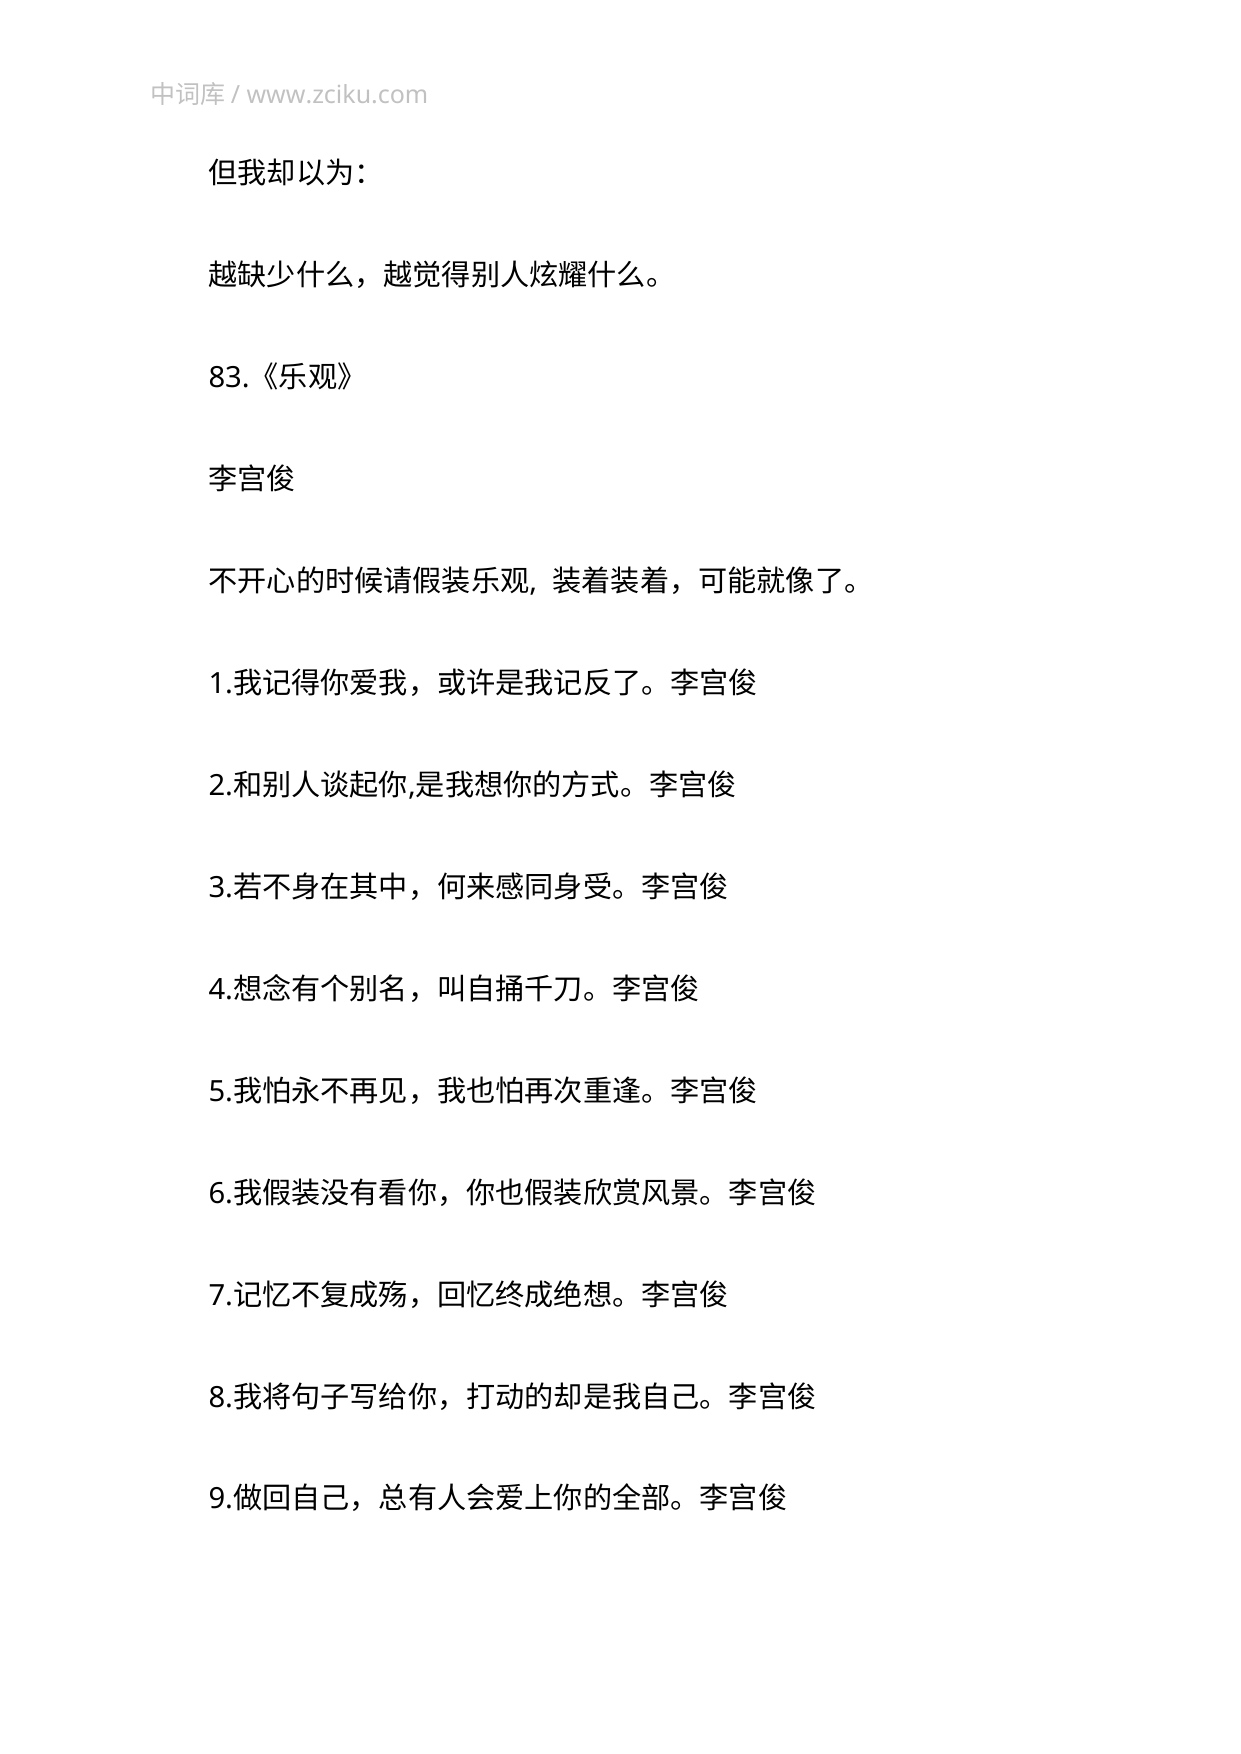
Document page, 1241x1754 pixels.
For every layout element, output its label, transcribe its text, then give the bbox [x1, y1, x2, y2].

text 7.记忆不复成殇，回忆终成绝想。李宫俊 [150, 1271, 1090, 1313]
text 8.我将句子写给你，打动的却是我自己。李宫俊 [150, 1373, 1090, 1416]
text 1.我记得你爱我，或许是我记反了。李宫俊 [150, 659, 1090, 702]
text 4.想念有个别名，叫自捅千刀。李宫俊 [150, 965, 1090, 1008]
text 3.若不身在其中，何来感同身受。李宫俊 [150, 863, 1090, 906]
text 2.和别人谈起你,是我想你的方式。李宫俊 [150, 761, 1090, 804]
text 6.我假装没有看你，你也假装欣赏风景。李宫俊 [150, 1169, 1090, 1212]
text 李宫俊 [150, 456, 1090, 498]
text 越缺少什么，越觉得别人炫耀什么。 [150, 252, 1090, 294]
text 但我却以为： [150, 150, 1090, 192]
text 5.我怕永不再见，我也怕再次重逢。李宫俊 [150, 1067, 1090, 1109]
text 不开心的时候请假装乐观, 装着装着，可能就像了。 [150, 557, 1090, 600]
text 83.《乐观》 [150, 353, 1090, 396]
text 9.做回自己，总有人会爱上你的全部。李宫俊 [150, 1475, 1090, 1517]
